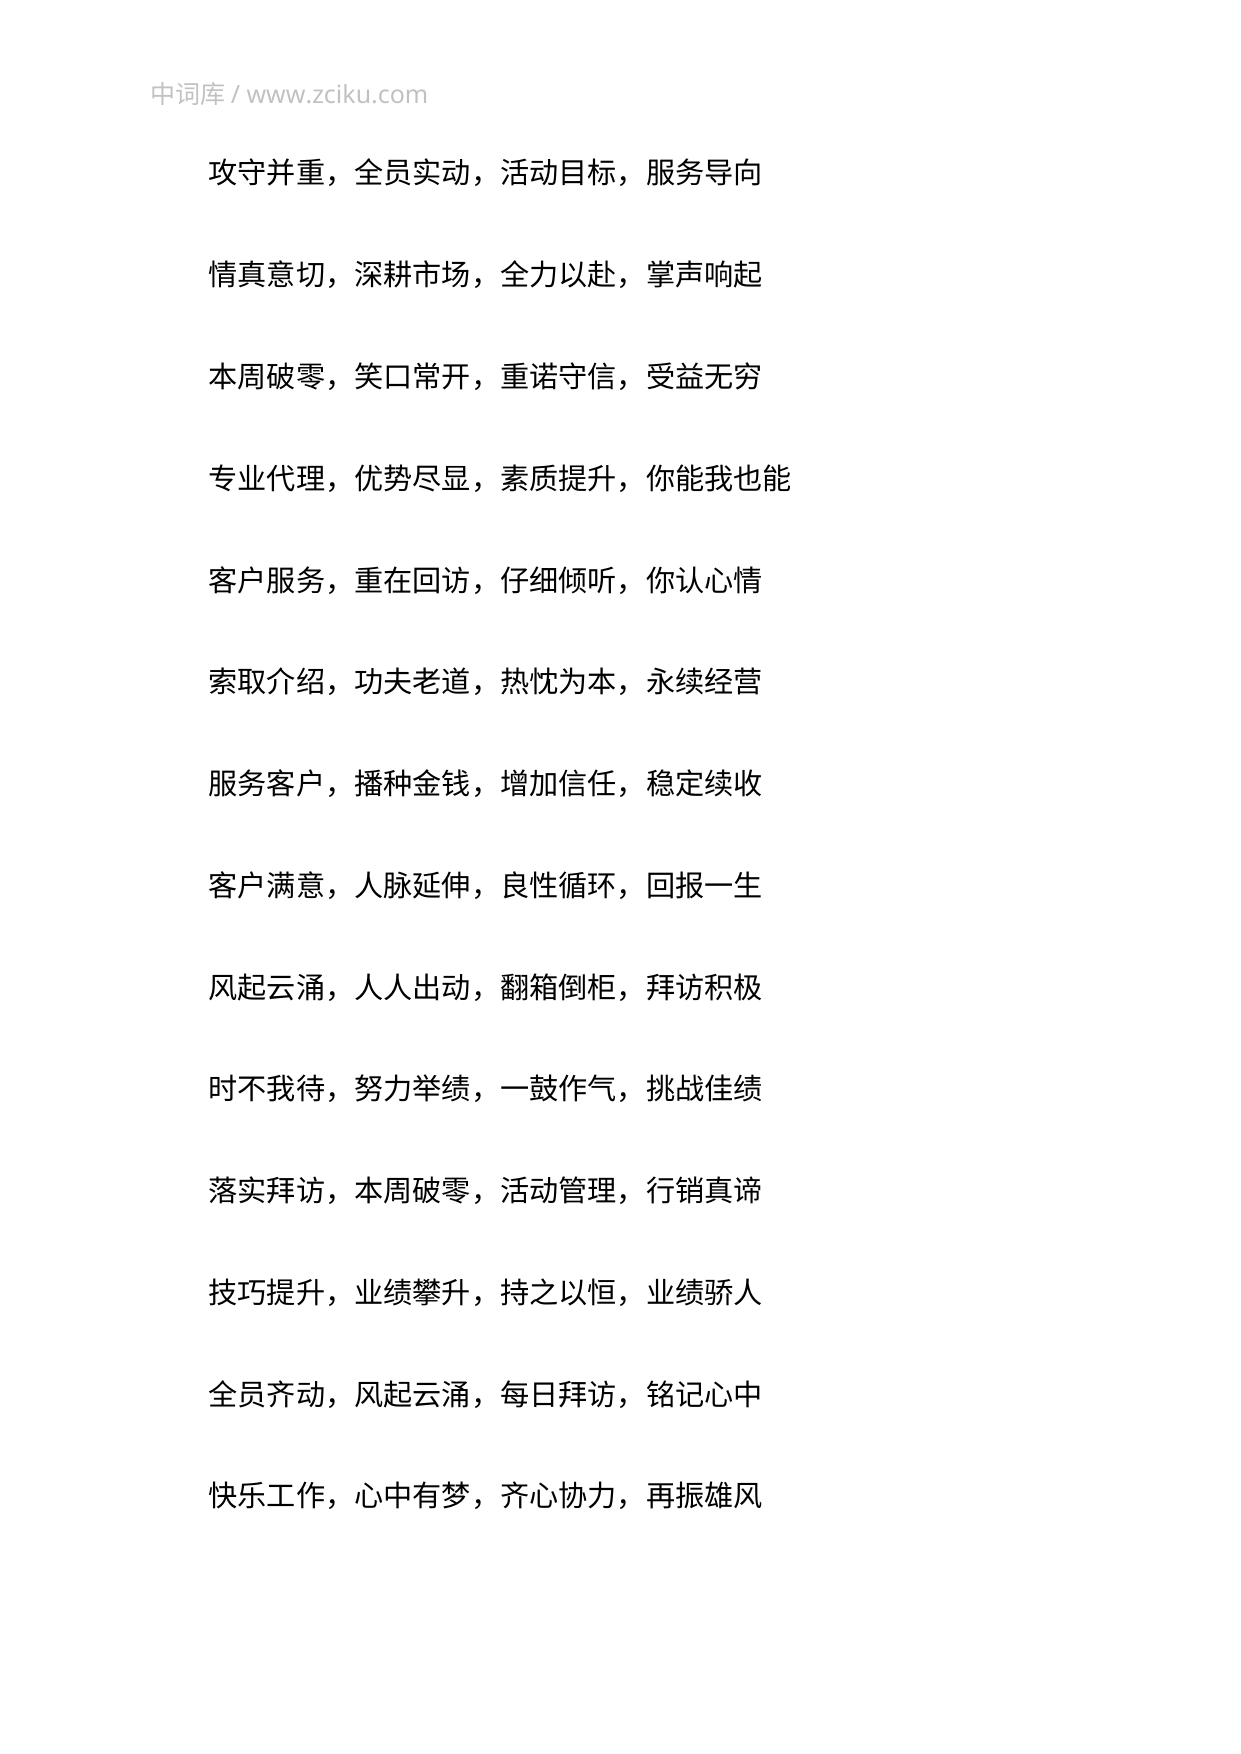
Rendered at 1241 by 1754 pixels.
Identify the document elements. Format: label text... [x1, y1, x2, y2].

text 时不我待，努力举绩，一鼓作气，挑战佳绩 [150, 1066, 1090, 1108]
text 索取介绍，功夫老道，热忱为本，永续经营 [150, 659, 1090, 701]
text 风起云涌，人人出动，翻箱倒柜，拜访积极 [150, 964, 1090, 1006]
text 客户满意，人脉延伸，良性循环，回报一生 [150, 862, 1090, 905]
text 快乐工作，心中有梦，齐心协力，再振雄风 [150, 1473, 1090, 1515]
text 落实拜访，本周破零，活动管理，行销真谛 [150, 1168, 1090, 1210]
text 客户服务，重在回访，仔细倾听，你认心情 [150, 557, 1090, 599]
text 全员齐动，风起云涌，每日拜访，铭记心中 [150, 1371, 1090, 1413]
text 本周破零，笑口常开，重诺守信，受益无穷 [150, 353, 1090, 396]
text 技巧提升，业绩攀升，持之以恒，业绩骄人 [150, 1269, 1090, 1312]
text 专业代理，优势尽显，素质提升，你能我也能 [150, 455, 1090, 498]
text 攻守并重，全员实动，活动目标，服务导向 [150, 150, 1090, 192]
text 服务客户，播种金钱，增加信任，稳定续收 [150, 761, 1090, 803]
text 情真意切，深耕市场，全力以赴，掌声响起 [150, 252, 1090, 294]
